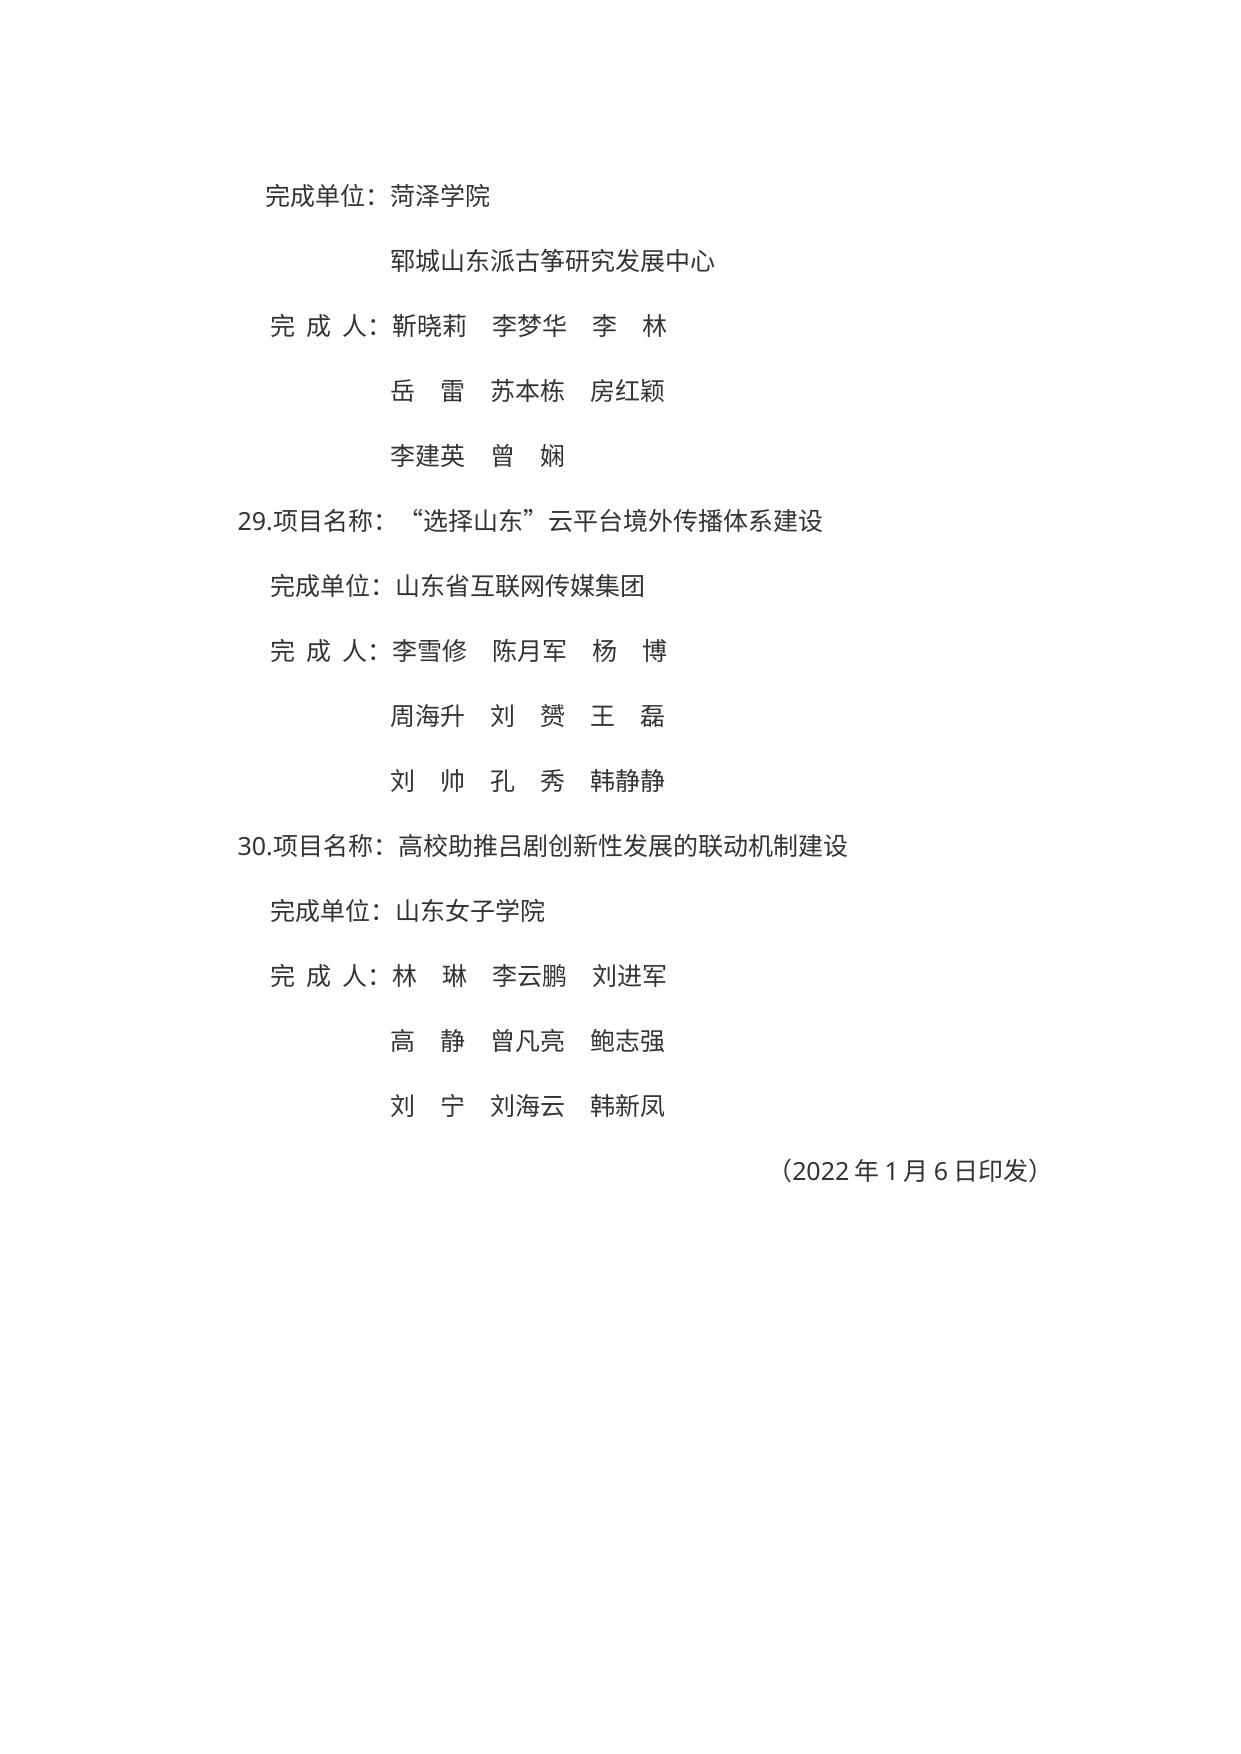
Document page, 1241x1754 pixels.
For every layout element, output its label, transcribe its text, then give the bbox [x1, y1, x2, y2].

text 李建英 曾 娴 [187, 422, 1053, 487]
text 完 成 人：靳晓莉 李梦华 李 林 [187, 292, 1053, 357]
text 郓城山东派古筝研究发展中心 [187, 227, 1053, 292]
text 完 成 人：林 琳 李云鹏 刘进军 [187, 942, 1053, 1007]
text 完成单位：山东女子学院 [187, 877, 1053, 942]
text （2022年1月6日印发） [187, 1137, 1053, 1202]
text 高 静 曾凡亮 鲍志强 [187, 1007, 1053, 1072]
text 刘 宁 刘海云 韩新凤 [187, 1072, 1053, 1137]
text 岳 雷 苏本栋 房红颖 [187, 357, 1053, 422]
text 刘 帅 孔 秀 韩静静 [187, 747, 1053, 812]
text 周海升 刘 赟 王 磊 [187, 682, 1053, 747]
text 29.项目名称：“选择山东”云平台境外传播体系建设 [187, 487, 1053, 552]
text 完 成 人：李雪修 陈月军 杨 博 [187, 617, 1053, 682]
text 完成单位：菏泽学院 [187, 162, 1053, 227]
text 30.项目名称：高校助推吕剧创新性发展的联动机制建设 [187, 812, 1053, 877]
text 完成单位：山东省互联网传媒集团 [187, 552, 1053, 617]
